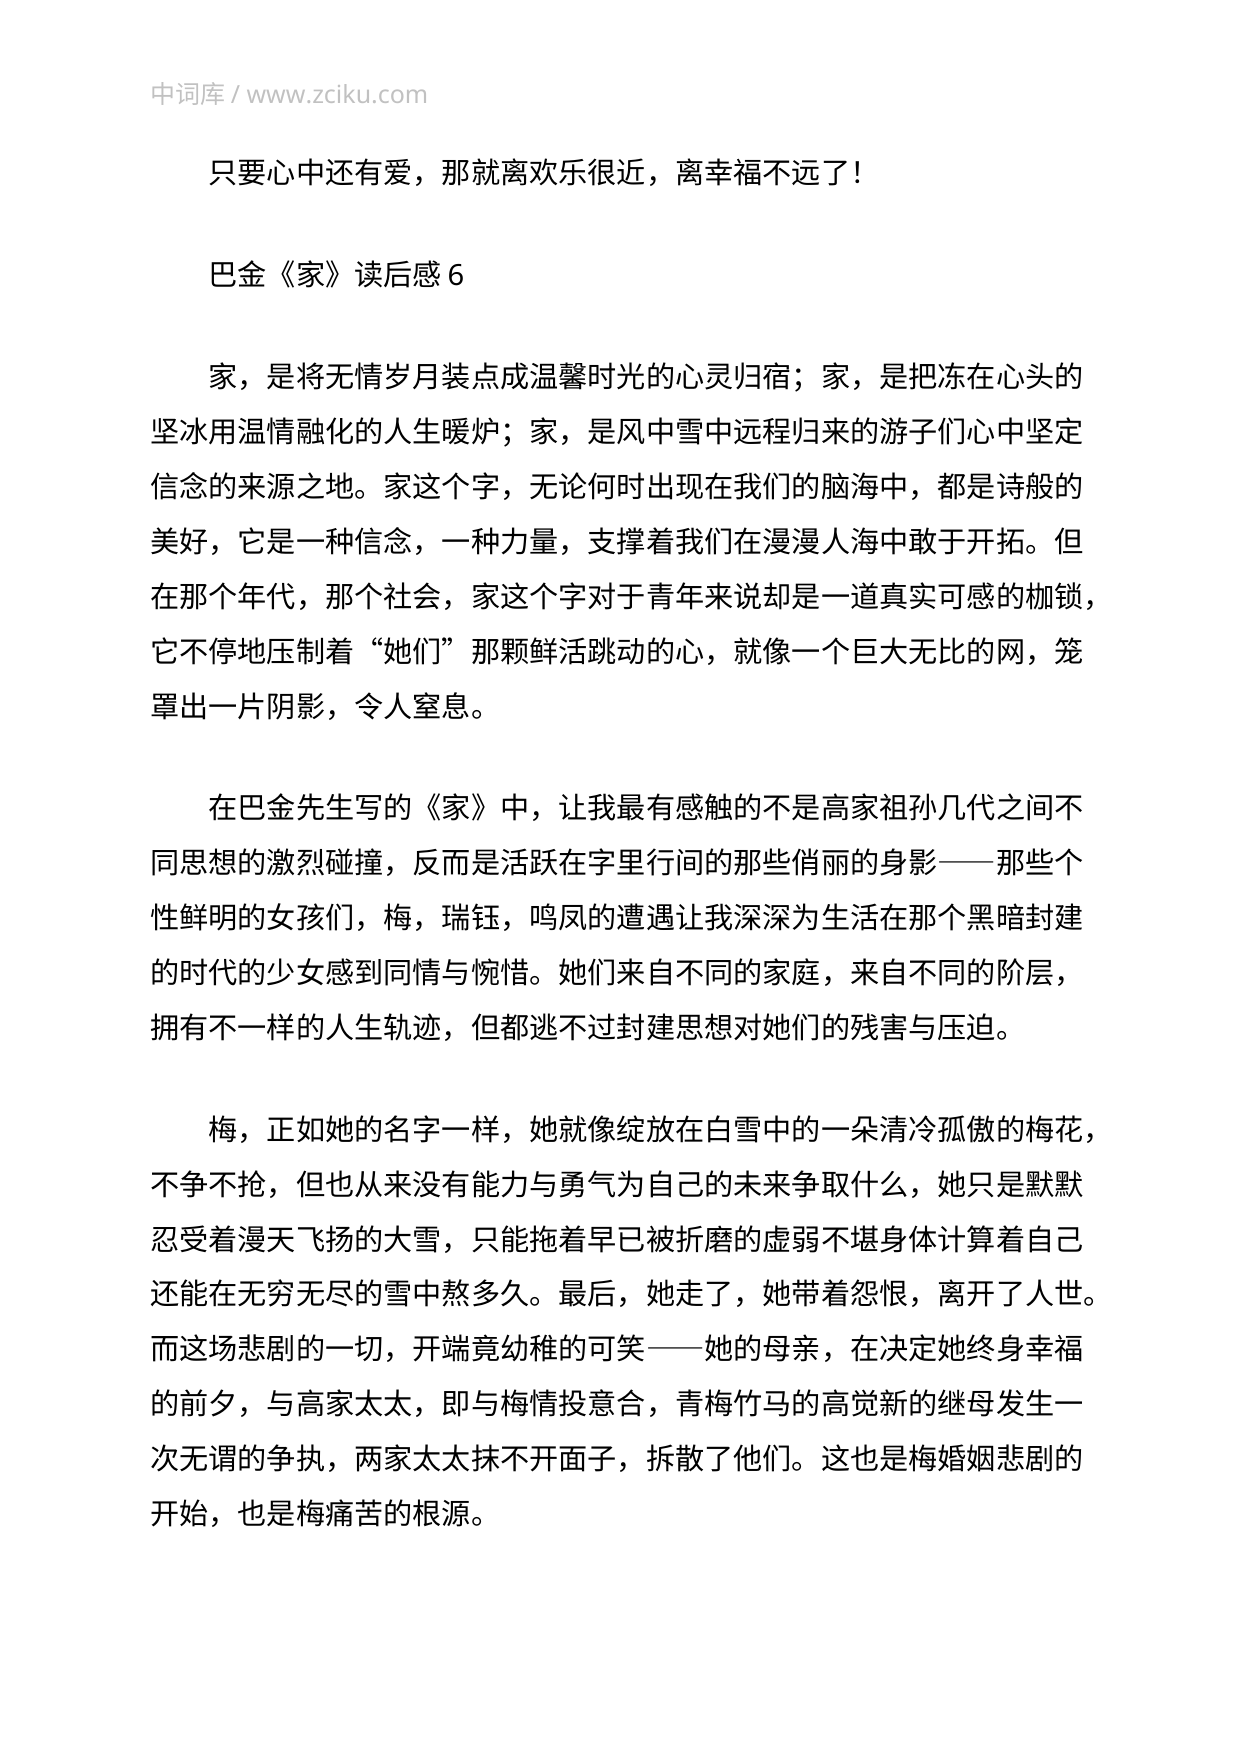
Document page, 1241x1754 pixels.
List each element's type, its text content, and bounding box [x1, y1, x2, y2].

text 梅，正如她的名字一样，她就像绽放在白雪中的一朵清冷孤傲的梅花，不争不抢，但也从来没有能力与勇气为自己的未来争取什么，她只是默默忍受着漫天飞扬的大雪，只能拖着早已被折磨的虚弱不堪身体计算着自己还能在无穷无尽的雪中熬多久。最后，她走了，她带着怨恨，离开了人世。而这场悲剧的一切，开端竟幼稚的可笑――她的母亲，在决定她终身幸福的前夕，与高家太太，即与梅情投意合，青梅竹马的高觉新的继母发生一次无谓的争执，两家太太抹不开面子，拆散了他们。这也是梅婚姻悲剧的开始，也是梅痛苦的根源。 [150, 1106, 1090, 1533]
text 巴金《家》读后感6 [150, 252, 1090, 294]
text 在巴金先生写的《家》中，让我最有感触的不是高家祖孙几代之间不同思想的激烈碰撞，反而是活跃在字里行间的那些俏丽的身影――那些个性鲜明的女孩们，梅，瑞钰，鸣凤的遭遇让我深深为生活在那个黑暗封建的时代的少女感到同情与惋惜。她们来自不同的家庭，来自不同的阶层，拥有不一样的人生轨迹，但都逃不过封建思想对她们的残害与压迫。 [150, 785, 1090, 1047]
text 家，是将无情岁月装点成温馨时光的心灵归宿；家，是把冻在心头的坚冰用温情融化的人生暖炉；家，是风中雪中远程归来的游子们心中坚定信念的来源之地。家这个字，无论何时出现在我们的脑海中，都是诗般的美好，它是一种信念，一种力量，支撑着我们在漫漫人海中敢于开拓。但在那个年代，那个社会，家这个字对于青年来说却是一道真实可感的枷锁，它不停地压制着“她们”那颗鲜活跳动的心，就像一个巨大无比的网，笼罩出一片阴影，令人窒息。 [150, 354, 1090, 725]
text 只要心中还有爱，那就离欢乐很近，离幸福不远了！ [150, 150, 1090, 192]
